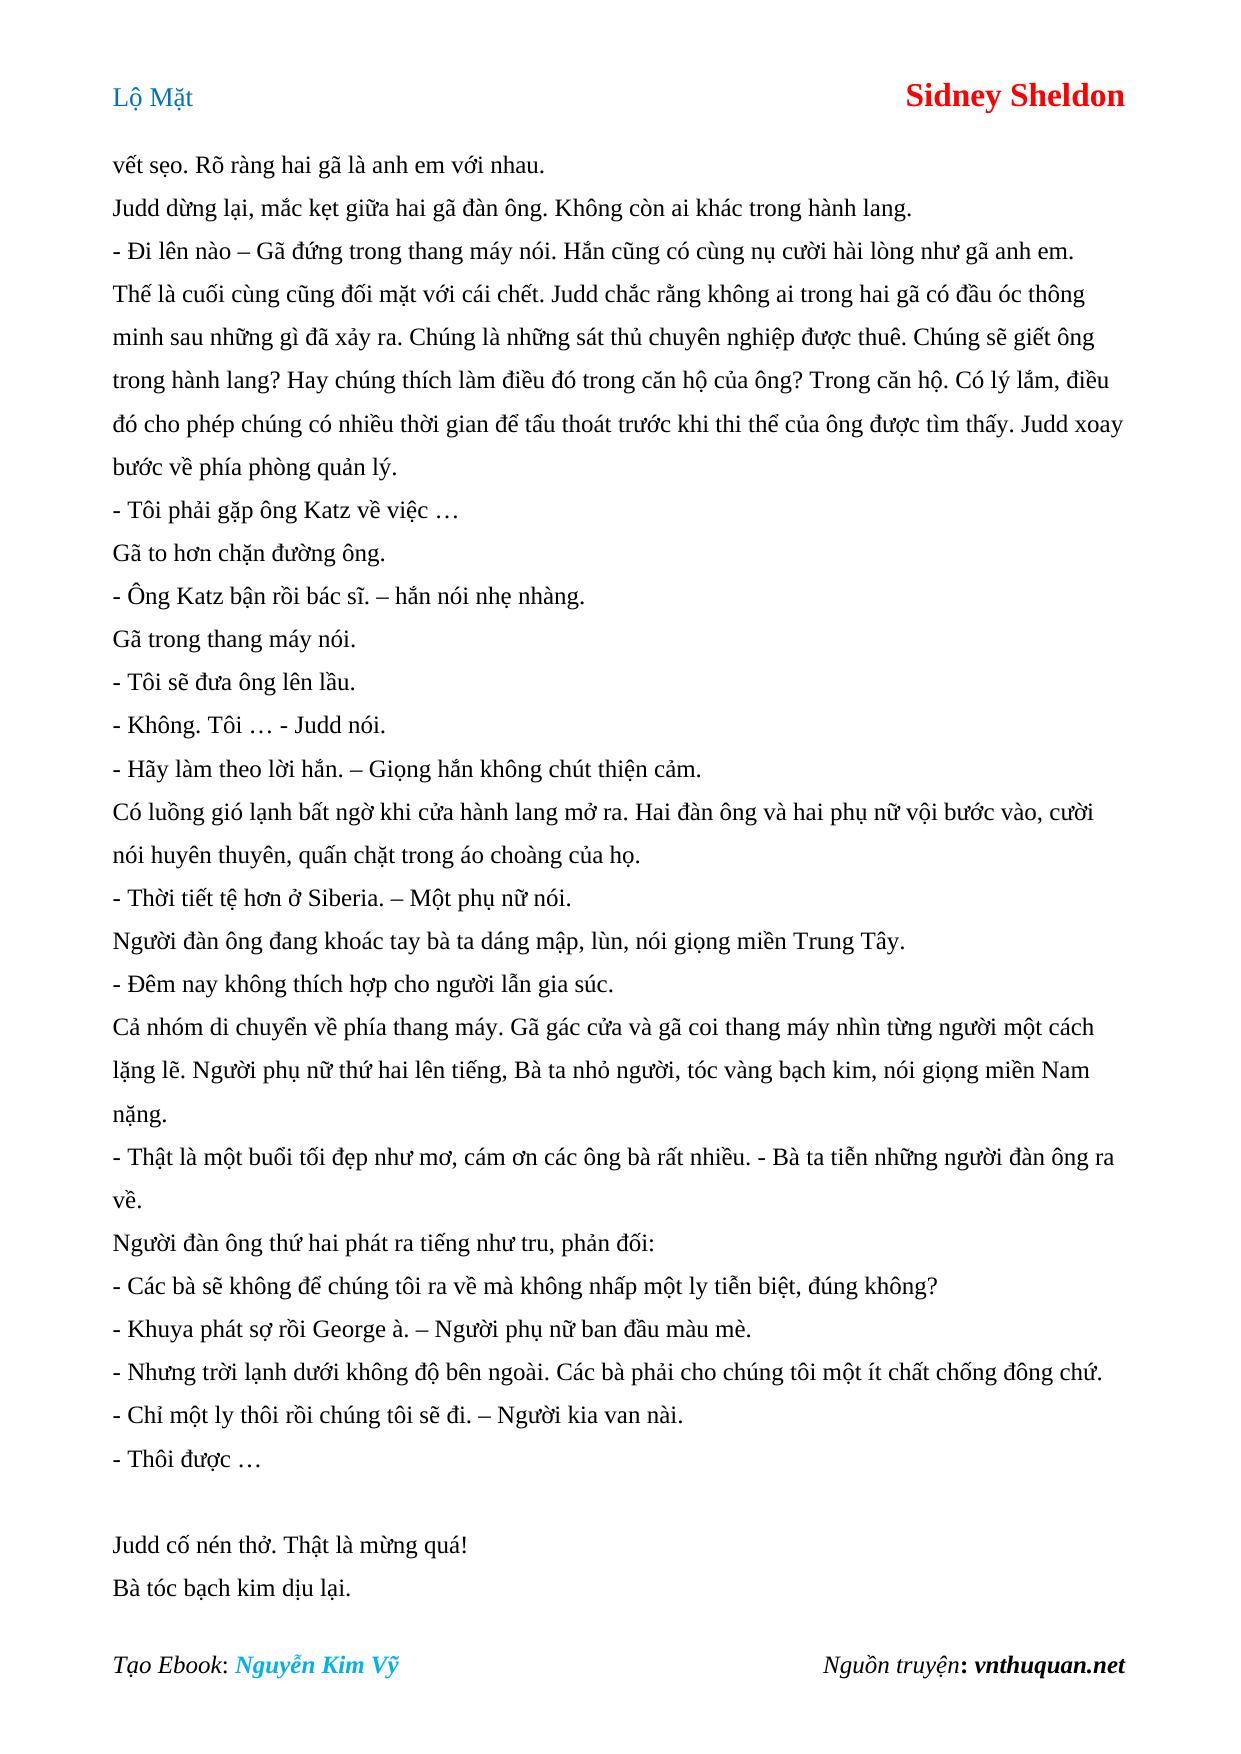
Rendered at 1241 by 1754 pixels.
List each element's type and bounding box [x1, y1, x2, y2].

text [112, 150, 1128, 1602]
